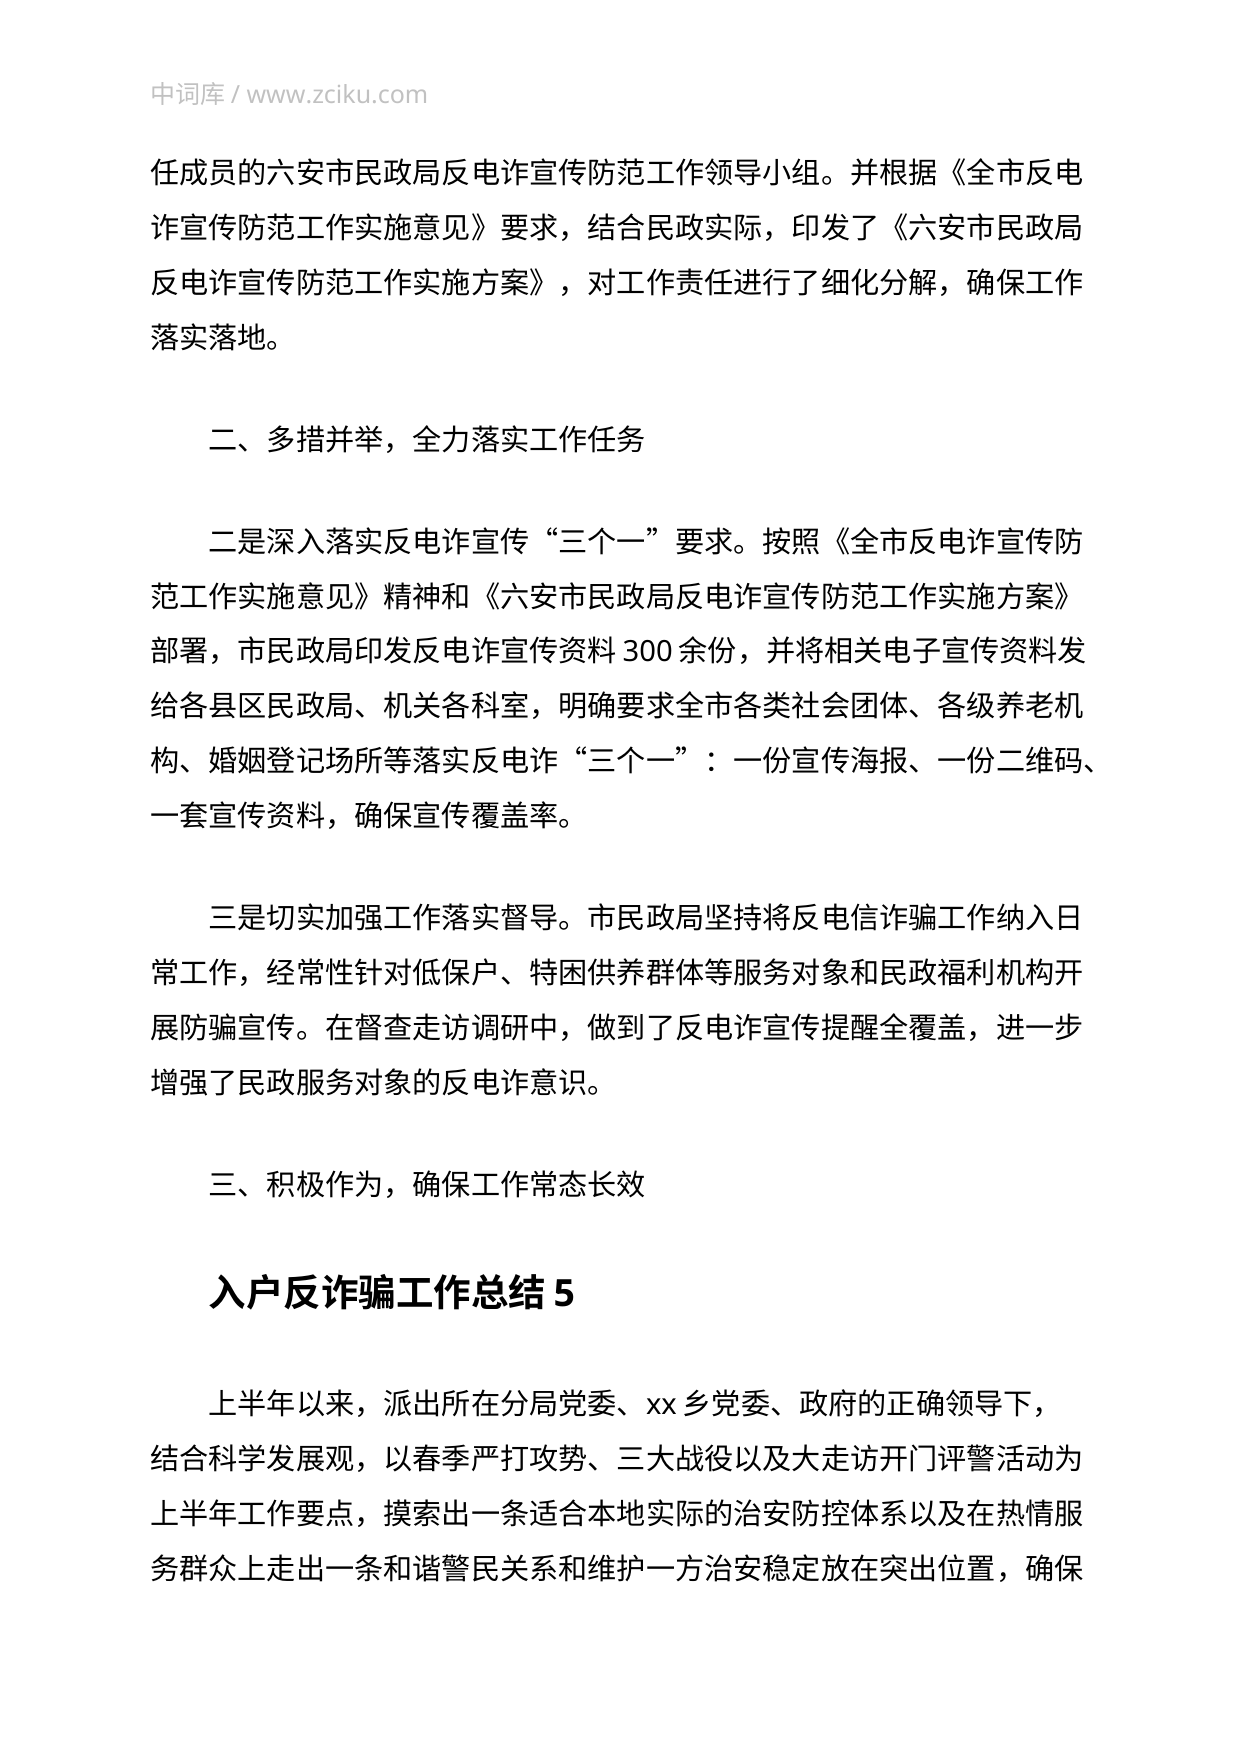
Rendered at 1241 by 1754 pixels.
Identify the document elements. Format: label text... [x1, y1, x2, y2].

text 三、积极作为，确保工作常态长效 [150, 1161, 1090, 1203]
text 二、多措并举，全力落实工作任务 [150, 416, 1090, 459]
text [150, 150, 1090, 357]
text 二是深入落实反电诈宣传“三个一”要求。按照《全市反电诈宣传防范工作实施意见》精神和《六安市民政局反电诈宣传防范工作实施方案》部署，市民政局印发反电诈宣传资料300余份，并将相关电子宣传资料发给各县区民政局、机关各科室，明确要求全市各类社会团体、各级养老机构、婚姻登记场所等落实反电诈“三个一”：一份宣传海报、一份二维码、一套宣传资料，确保宣传覆盖率。 [150, 518, 1090, 835]
text 三是切实加强工作落实督导。市民政局坚持将反电信诈骗工作纳入日常工作，经常性针对低保户、特困供养群体等服务对象和民政福利机构开展防骗宣传。在督查走访调研中，做到了反电诈宣传提醒全覆盖，进一步增强了民政服务对象的反电诈意识。 [150, 894, 1090, 1102]
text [150, 1380, 1090, 1587]
text 入户反诈骗工作总结5 [150, 1263, 1090, 1317]
